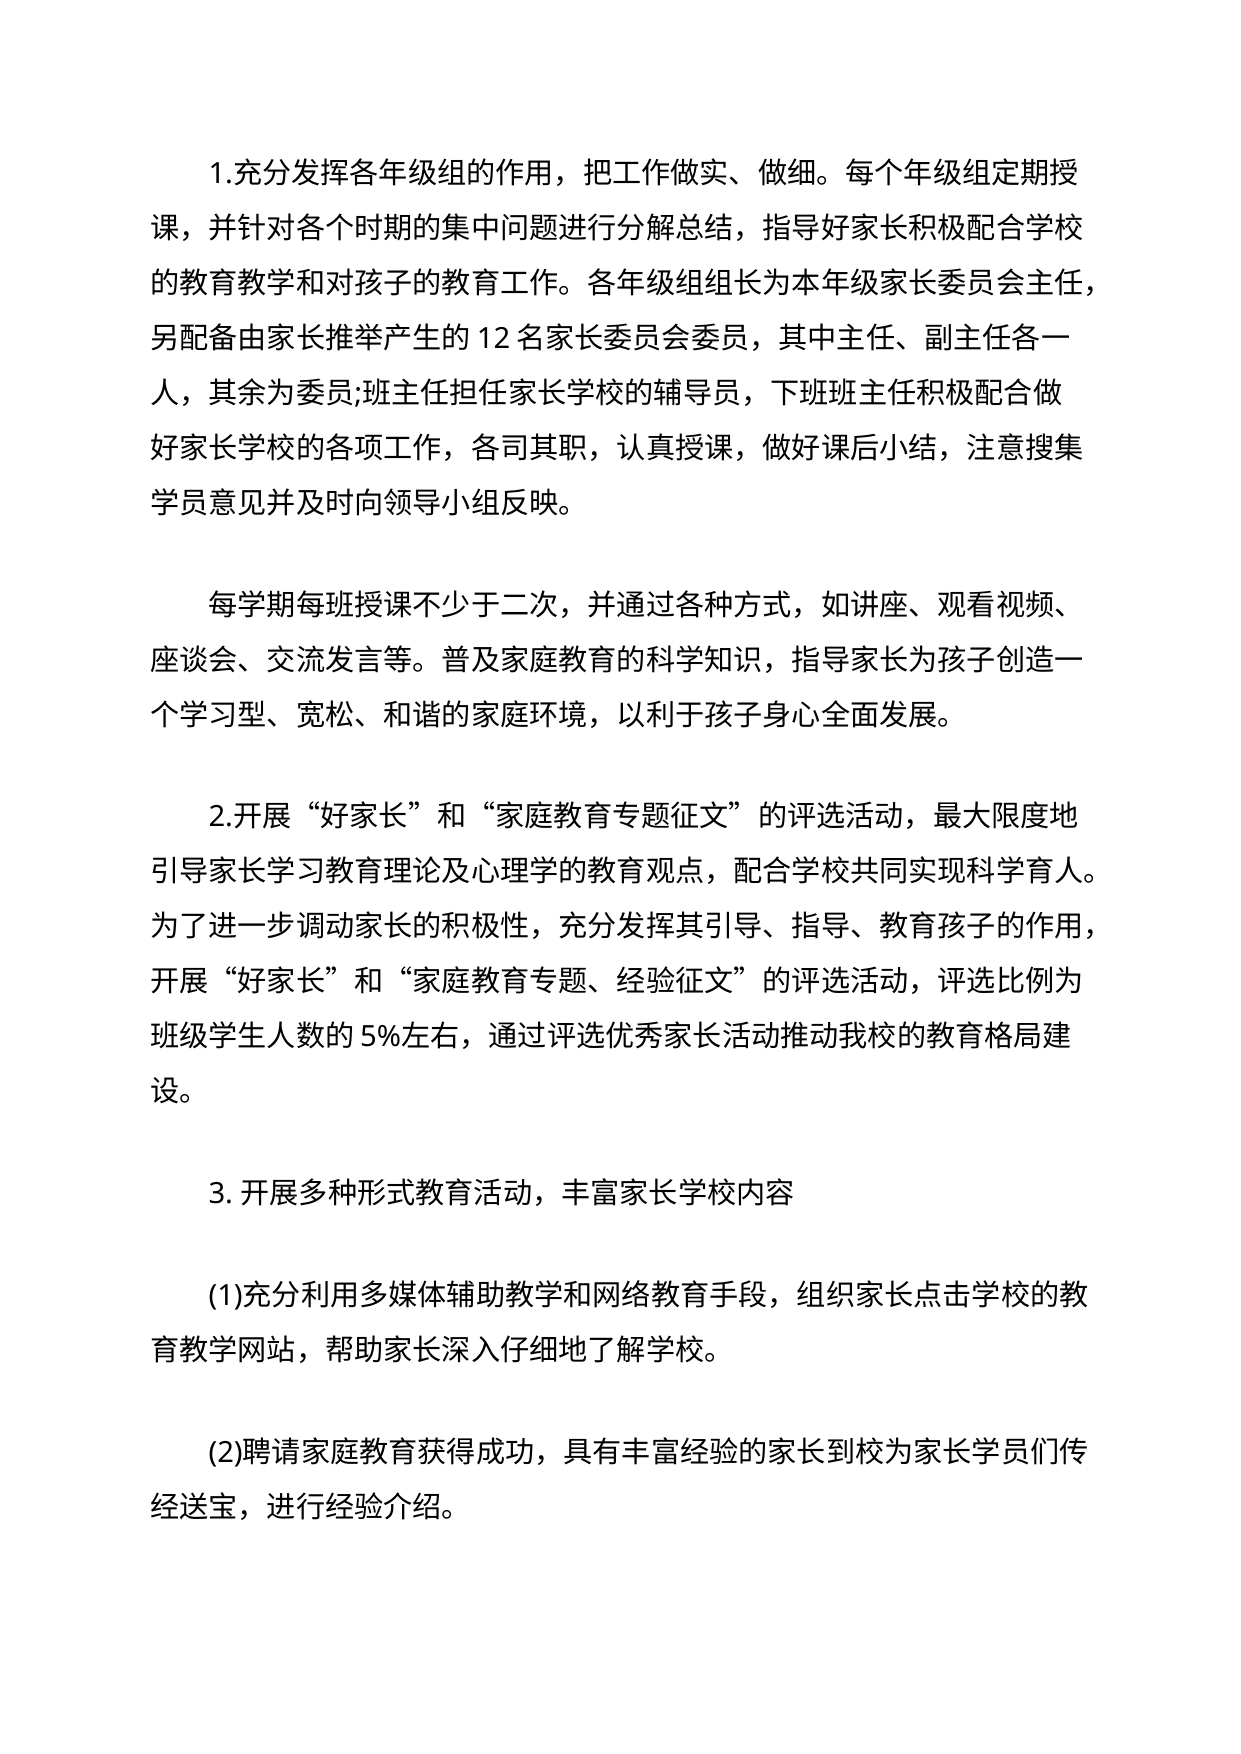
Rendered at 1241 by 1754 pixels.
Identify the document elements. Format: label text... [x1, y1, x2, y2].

text 每学期每班授课不少于二次，并通过各种方式，如讲座、观看视频、座谈会、交流发言等。普及家庭教育的科学知识，指导家长为孩子创造一个学习型、宽松、和谐的家庭环境，以利于孩子身心全面发展。 [150, 581, 1090, 733]
text (2)聘请家庭教育获得成功，具有丰富经验的家长到校为家长学员们传经送宝，进行经验介绍。 [150, 1428, 1090, 1526]
text 2.开展“好家长”和“家庭教育专题征文”的评选活动，最大限度地引导家长学习教育理论及心理学的教育观点，配合学校共同实现科学育人。为了进一步调动家长的积极性，充分发挥其引导、指导、教育孩子的作用，开展“好家长”和“家庭教育专题、经验征文”的评选活动，评选比例为班级学生人数的5%左右，通过评选优秀家长活动推动我校的教育格局建设。 [150, 793, 1090, 1110]
text (1)充分利用多媒体辅助教学和网络教育手段，组织家长点击学校的教育教学网站，帮助家长深入仔细地了解学校。 [150, 1271, 1090, 1369]
text 3. 开展多种形式教育活动，丰富家长学校内容 [150, 1169, 1090, 1212]
text 1.充分发挥各年级组的作用，把工作做实、做细。每个年级组定期授课，并针对各个时期的集中问题进行分解总结，指导好家长积极配合学校的教育教学和对孩子的教育工作。各年级组组长为本年级家长委员会主任，另配备由家长推举产生的12名家长委员会委员，其中主任、副主任各一人，其余为委员;班主任担任家长学校的辅导员，下班班主任积极配合做好家长学校的各项工作，各司其职，认真授课，做好课后小结，注意搜集学员意见并及时向领导小组反映。 [150, 150, 1090, 522]
